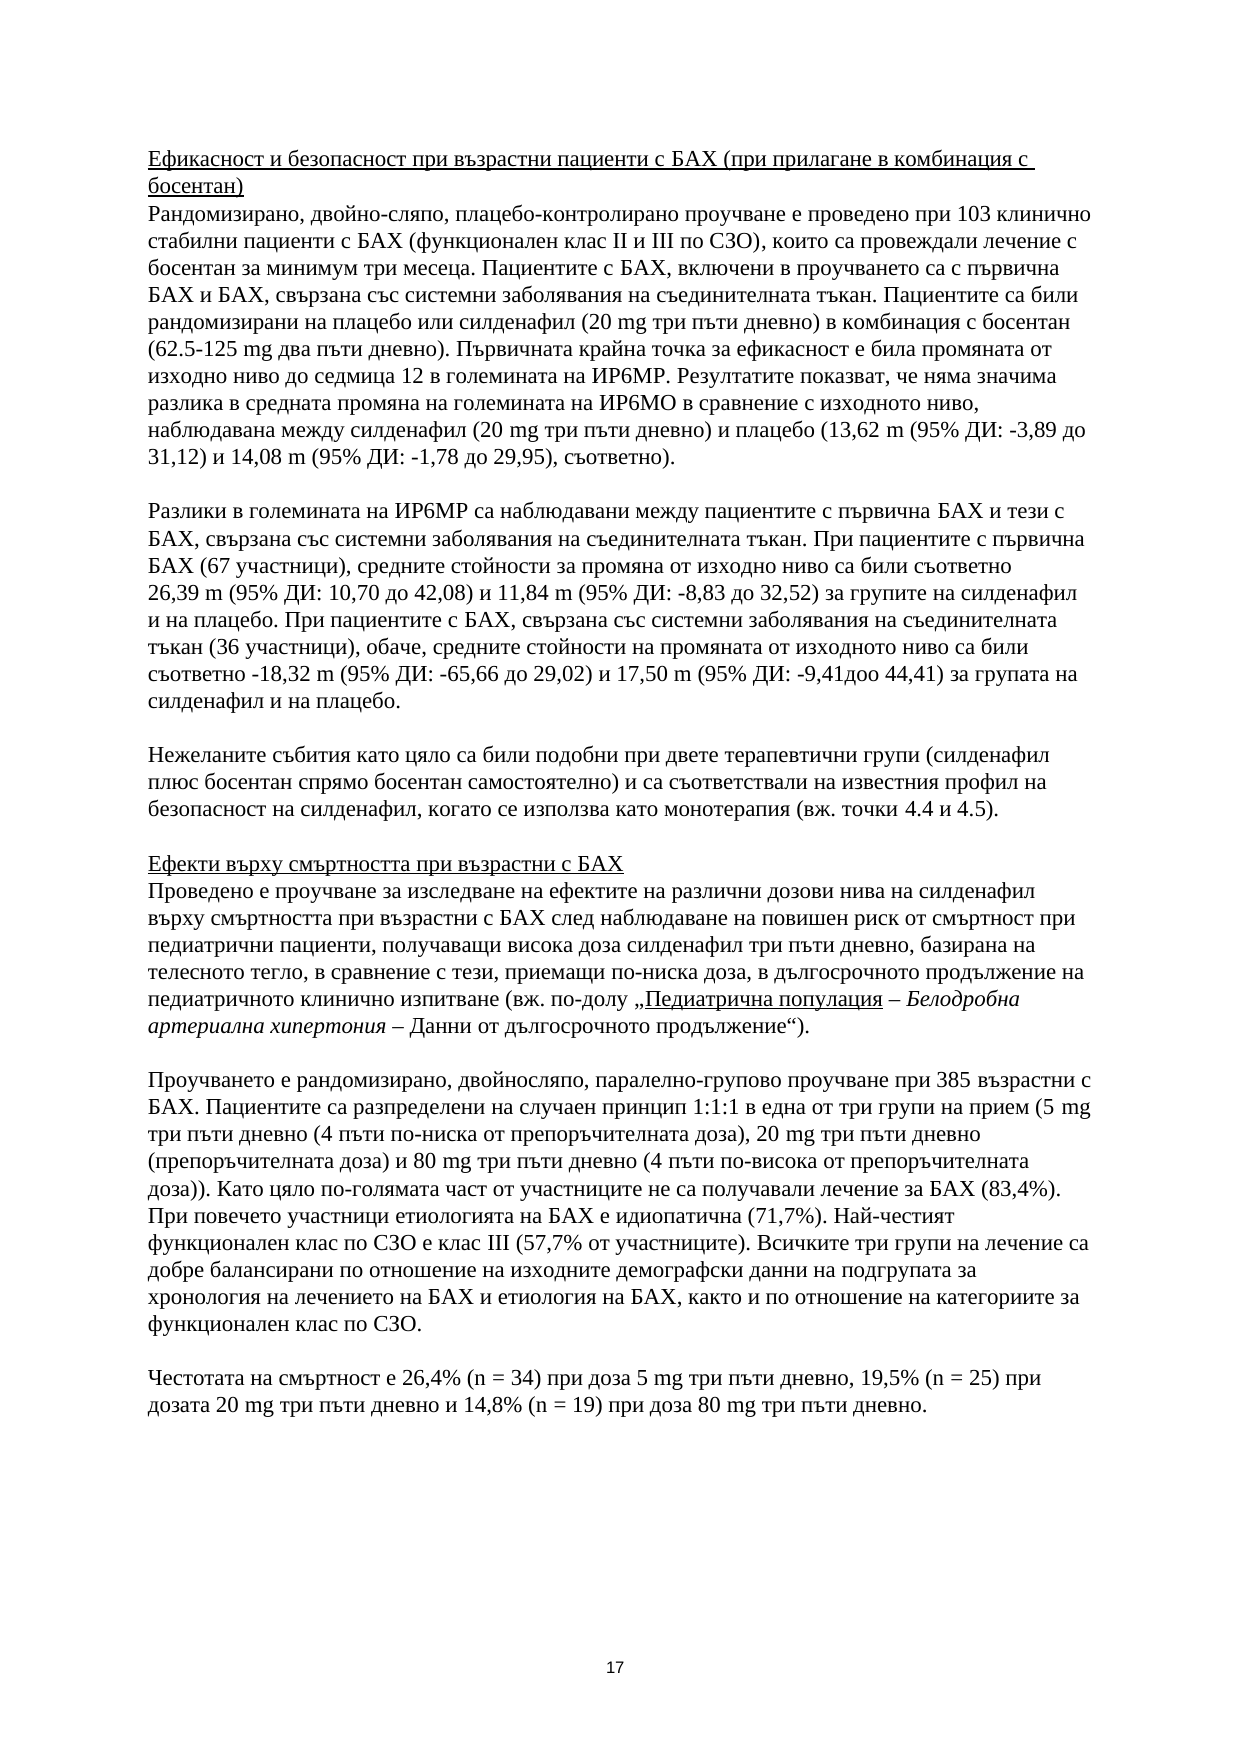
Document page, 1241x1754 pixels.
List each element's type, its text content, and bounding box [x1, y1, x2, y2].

text Рандомизирано, двойно-сляпо, плацебо-контролирано проучване е проведено при 103 клинично стабилни пациенти с БАХ (функционален клас ІІ и ІІІ по СЗО), които са провеждали лечение с босентан за минимум три месеца. Пациентите с БАХ, включени в проучването са с първична БАХ и БАХ, свързана със системни заболявания на съединителната тъкан. Пациентите са били рандомизирани на плацебо или силденафил (20 mg три пъти дневно) в комбинация с босентан (62.5-125 mg два пъти дневно). Първичната крайна точка за ефикасност е била промяната от изходно ниво до седмица 12 в големината на ИР6МР. Резултатите показват, че няма значима разлика в средната промяна на големината на ИР6МО в сравнение с изходното ниво, наблюдавана между силденафил (20 mg три пъти дневно) и плацебо (13,62 m (95% ДИ: -3,89 до 31,12) и 14,08 m (95% ДИ: -1,78 до 29,95), съответно). [148, 199, 1093, 470]
text Разлики в големината на ИР6МР са наблюдавани между пациентите с първична БАХ и тези с БАХ, свързана със системни заболявания на съединителната тъкан. При пациентите с първична БАХ (67 участници), средните стойности за промяна от изходно ниво са били съответно 26,39 m (95% ДИ: 10,70 до 42,08) и 11,84 m (95% ДИ: -8,83 до 32,52) за групите на силденафил и на плацебо. При пациентите с БАХ, свързана със системни заболявания на съединителната тъкан (36 участници), обаче, средните стойности на промяната от изходното ниво са били съответно -18,32 m (95% ДИ: -65,66 до 29,02) и 17,50 m (95% ДИ: -9,41доo 44,41) за групата на силденафил и на плацебо. [148, 497, 1093, 714]
text Честотата на смъртност е 26,4% (n = 34) при доза 5 mg три пъти дневно, 19,5% (n = 25) при дозата 20 mg три пъти дневно и 14,8% (n = 19) при доза 80 mg три пъти дневно. [148, 1364, 1093, 1418]
text Ефекти върху смъртността при възрастни с БАХ [148, 849, 1093, 876]
text Нежеланите събития като цяло са били подобни при двете терапевтични групи (силденафил плюс босентан спрямо босентан самостоятелно) и са съответствали на известния профил на безопасност на силденафил, когато се използва като монотерапия (вж. точки 4.4 и 4.5). [148, 741, 1093, 822]
text Проучването е рандомизирано, двойносляпо, паралелно-групово проучване при 385 възрастни с БАХ. Пациентите са разпределени на случаен принцип 1:1:1 в една от три групи на прием (5 mg три пъти дневно (4 пъти по-ниска от препоръчителната доза), 20 mg три пъти дневно (препоръчителната доза) и 80 mg три пъти дневно (4 пъти по-висока от препоръчителната доза)). Като цяло по-голямата част от участниците не са получавали лечение за БАХ (83,4%). При повечето участници етиологията на БАХ е идиопатична (71,7%). Най-честият функционален клас по СЗО е клас III (57,7% от участниците). Всичките три групи на лечение са добре балансирани по отношение на изходните демографски данни на подгрупата за хронология на лечението на БАХ и етиология на БАХ, както и по отношение на категориите за функционален клас по СЗО. [148, 1066, 1093, 1337]
text Проведено е проучване за изследване на ефектите на различни дозови нива на силденафил върху смъртността при възрастни с БАХ след наблюдаване на повишен риск от смъртност при педиатрични пациенти, получаващи висока доза силденафил три пъти дневно, базирана на телесното тегло, в сравнение с тези, приемащи по-ниска доза, в дългосрочното продължение на педиатричното клинично изпитване (вж. по-долу „Педиатрична популация – Белодробна артериална хипертония – Данни от дългосрочното продължение“). [148, 876, 1093, 1039]
text Ефикасност и безопасност при възрастни пациенти с БАХ (при прилагане в комбинация с босентан) [148, 145, 1093, 199]
